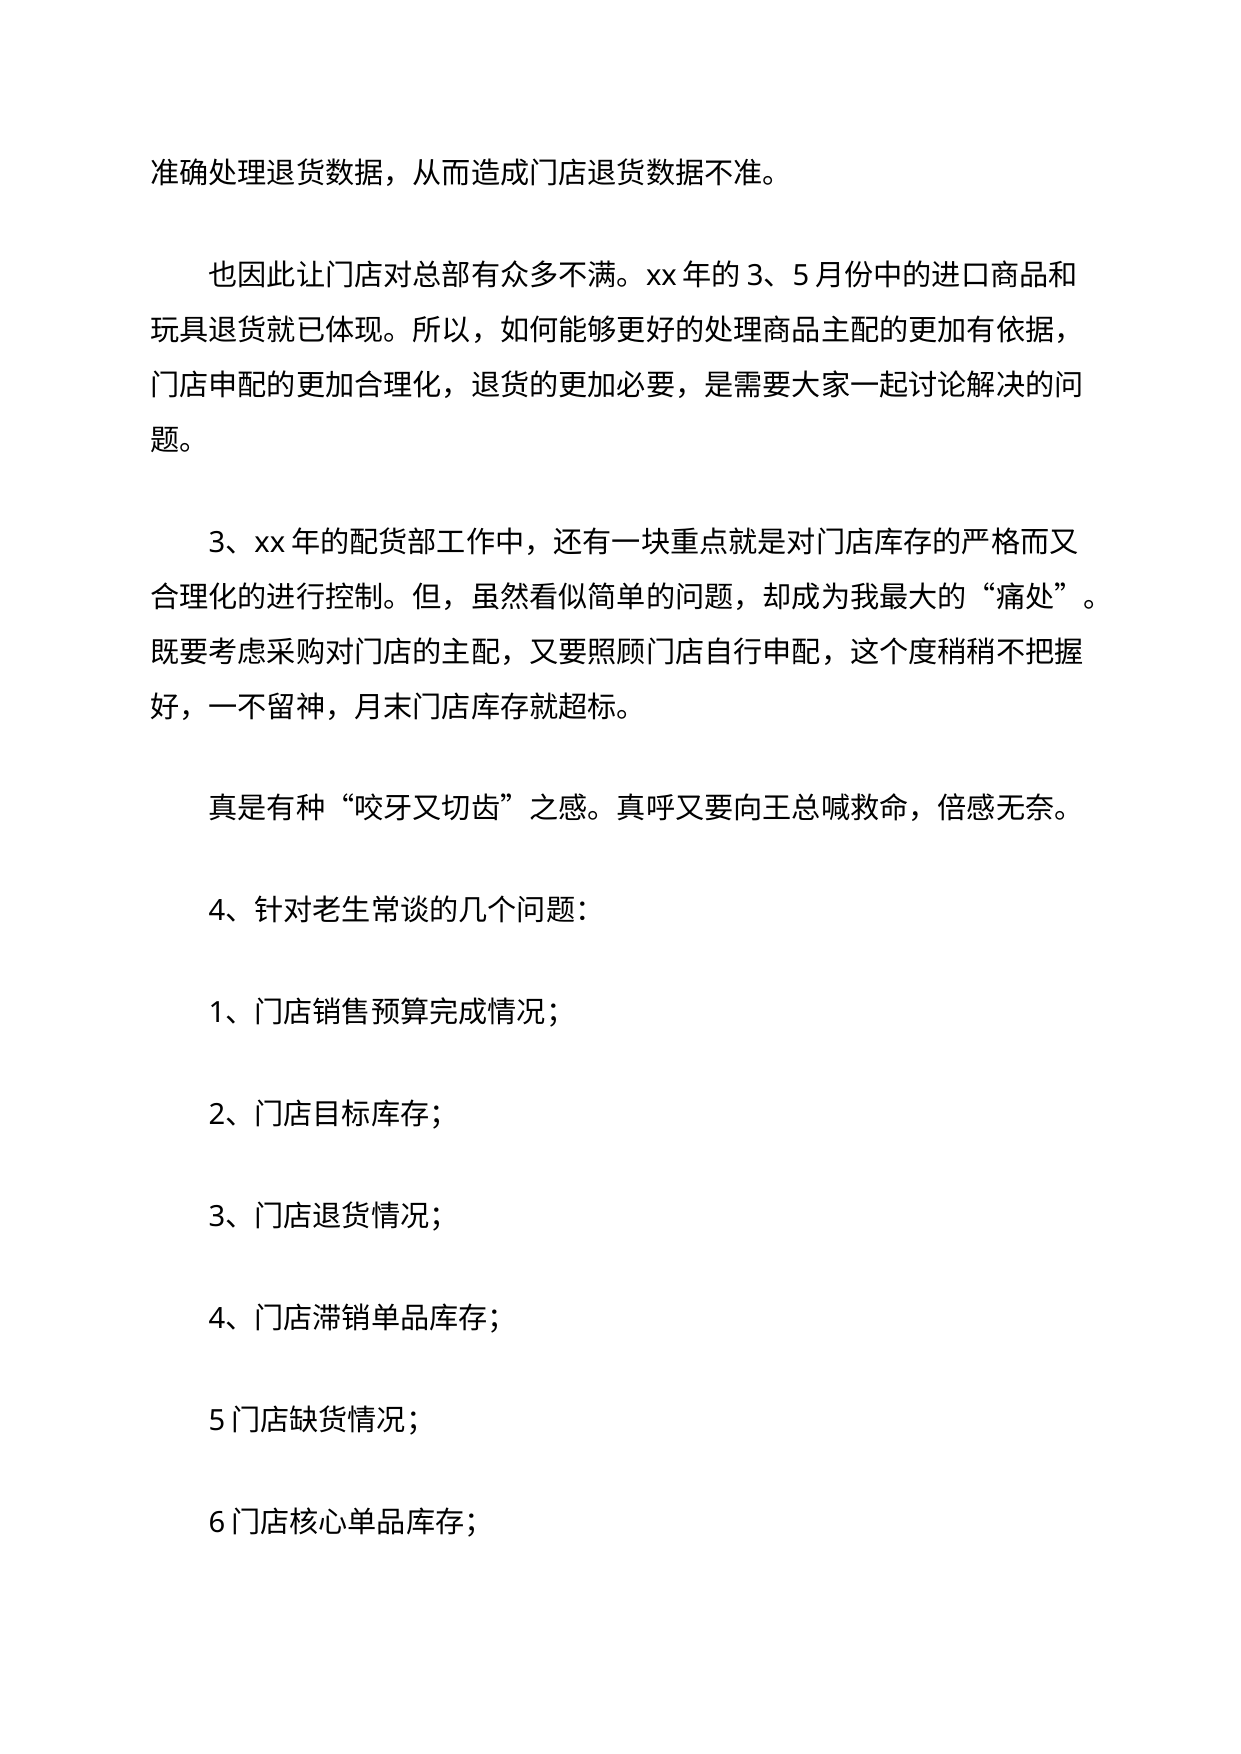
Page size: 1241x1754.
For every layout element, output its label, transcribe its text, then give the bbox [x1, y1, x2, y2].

text 也因此让门店对总部有众多不满。xx年的3、5月份中的进口商品和玩具退货就已体现。所以，如何能够更好的处理商品主配的更加有依据，门店申配的更加合理化，退货的更加必要，是需要大家一起讨论解决的问题。 [150, 252, 1090, 459]
text 5门店缺货情况； [150, 1397, 1090, 1439]
text 4、针对老生常谈的几个问题： [150, 887, 1090, 929]
text 1、门店销售预算完成情况； [150, 989, 1090, 1031]
text 2、门店目标库存； [150, 1091, 1090, 1133]
text 4、门店滞销单品库存； [150, 1294, 1090, 1337]
text 6门店核心单品库存； [150, 1498, 1090, 1541]
text 真是有种“咬牙又切齿”之感。真呼又要向王总喊救命，倍感无奈。 [150, 785, 1090, 827]
text 3、xx年的配货部工作中，还有一块重点就是对门店库存的严格而又合理化的进行控制。但，虽然看似简单的问题，却成为我最大的“痛处”。既要考虑采购对门店的主配，又要照顾门店自行申配，这个度稍稍不把握好，一不留神，月末门店库存就超标。 [150, 518, 1090, 725]
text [150, 150, 1090, 192]
text 3、门店退货情况； [150, 1193, 1090, 1235]
